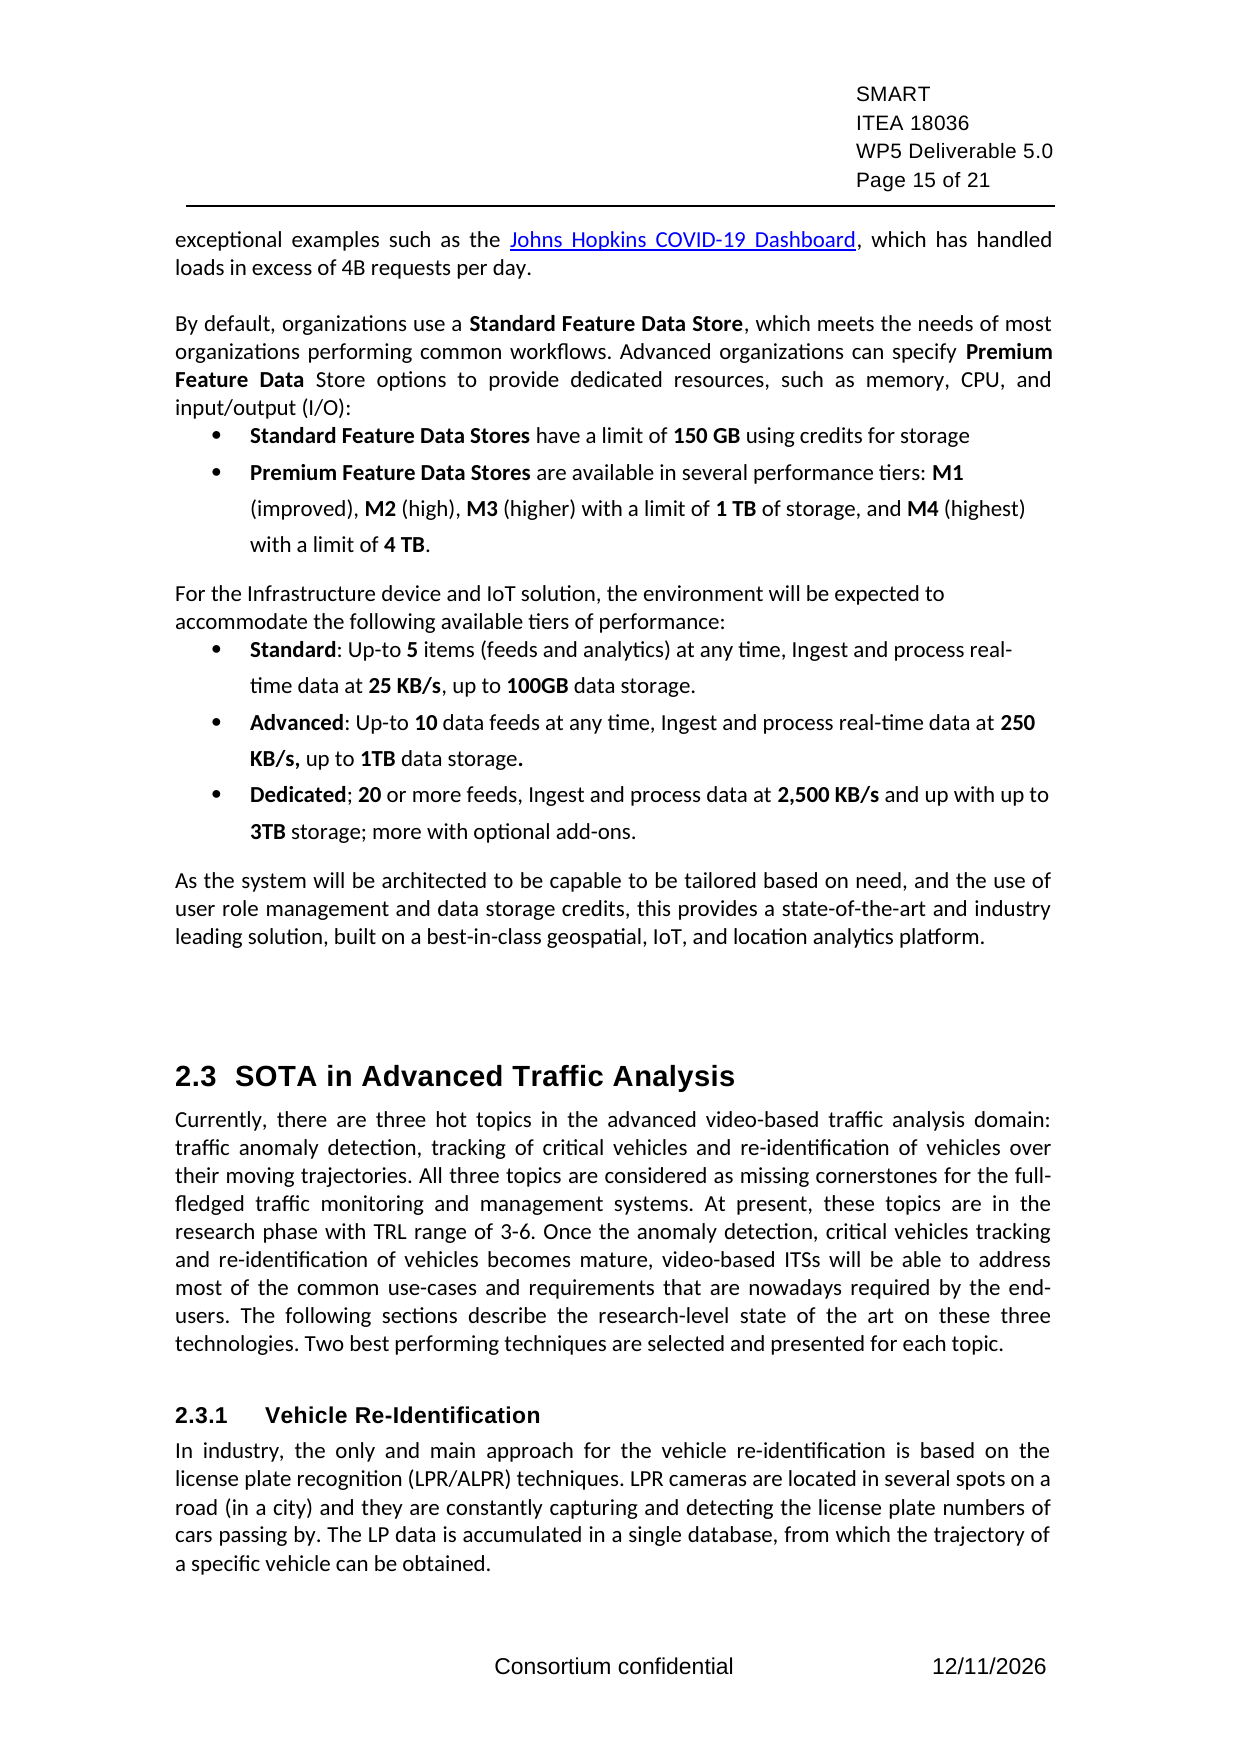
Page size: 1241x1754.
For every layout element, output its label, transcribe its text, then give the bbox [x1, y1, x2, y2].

text Currently, there are three hot topics in the advanced video-based traffic analysis domain: traffic anomaly detection, tracking of critical vehicles and re-identification of vehicles over their moving trajectories. All three topics are considered as missing cornerstones for the full-fledged traffic monitoring and management systems. At present, these topics are in the research phase with TRL range of 3-6. Once the anomaly detection, critical vehicles tracking and re-identification of vehicles becomes mature, video-based ITSs will be able to address most of the common use-cases and requirements that are nowadays required by the end-users. The following sections describe the research-level state of the art on these three technologies. Two best performing techniques are selected and presented for each topic. [175, 1105, 1053, 1357]
text As the system will be architected to be capable to be tailored based on need, and the use of user role management and data storage credits, this provides a state-of-the-art and industry leading solution, built on a best-in-class geospatial, IoT, and location analytics platform. [175, 866, 1053, 950]
subtitle Vehicle Re-Identification [175, 1402, 1053, 1428]
list Dedicated; 20 or more feeds, Ingest and process data at 2,500 KB/s and up with up to 3TB storage; more with optional add-ons. [212, 781, 1053, 845]
text By default, organizations use a Standard Feature Data Store, which meets the needs of most organizations performing common workflows. Advanced organizations can specify Premium Feature Data Store options to provide dedicated resources, such as memory, CPU, and input/output (I/O): [175, 309, 1053, 421]
list Advanced: Up-to 10 data feeds at any time, Ingest and process real-time data at 250 KB/s, up to 1TB data storage. [212, 708, 1053, 772]
list Premium Feature Data Stores are available in several performance tiers: M1 (improved), M2 (high), M3 (higher) with a limit of 1 TB of storage, and M4 (highest) with a limit of 4 TB. [212, 458, 1053, 558]
list Standard: Up-to 5 items (feeds and analytics) at any time, Ingest and process real-time data at 25 KB/s, up to 100GB data storage. [212, 635, 1053, 699]
text For the Infrastructure device and IoT solution, the environment will be expected to accommodate the following available tiers of performance: [175, 579, 1053, 635]
list Standard Feature Data Stores have a limit of 150 GB using credits for storage [212, 421, 1053, 449]
text In industry, the only and main approach for the vehicle re-identification is based on the license plate recognition (LPR/ALPR) techniques. LPR cameras are located in several spots on a road (in a city) and they are constantly capturing and detecting the license plate numbers of cars passing by. The LP data is accumulated in a single database, from which the trajectory of a specific vehicle can be obtained. [175, 1437, 1053, 1577]
subtitle SOTA in Advanced Traffic Analysis [175, 1059, 1053, 1092]
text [175, 225, 1053, 281]
